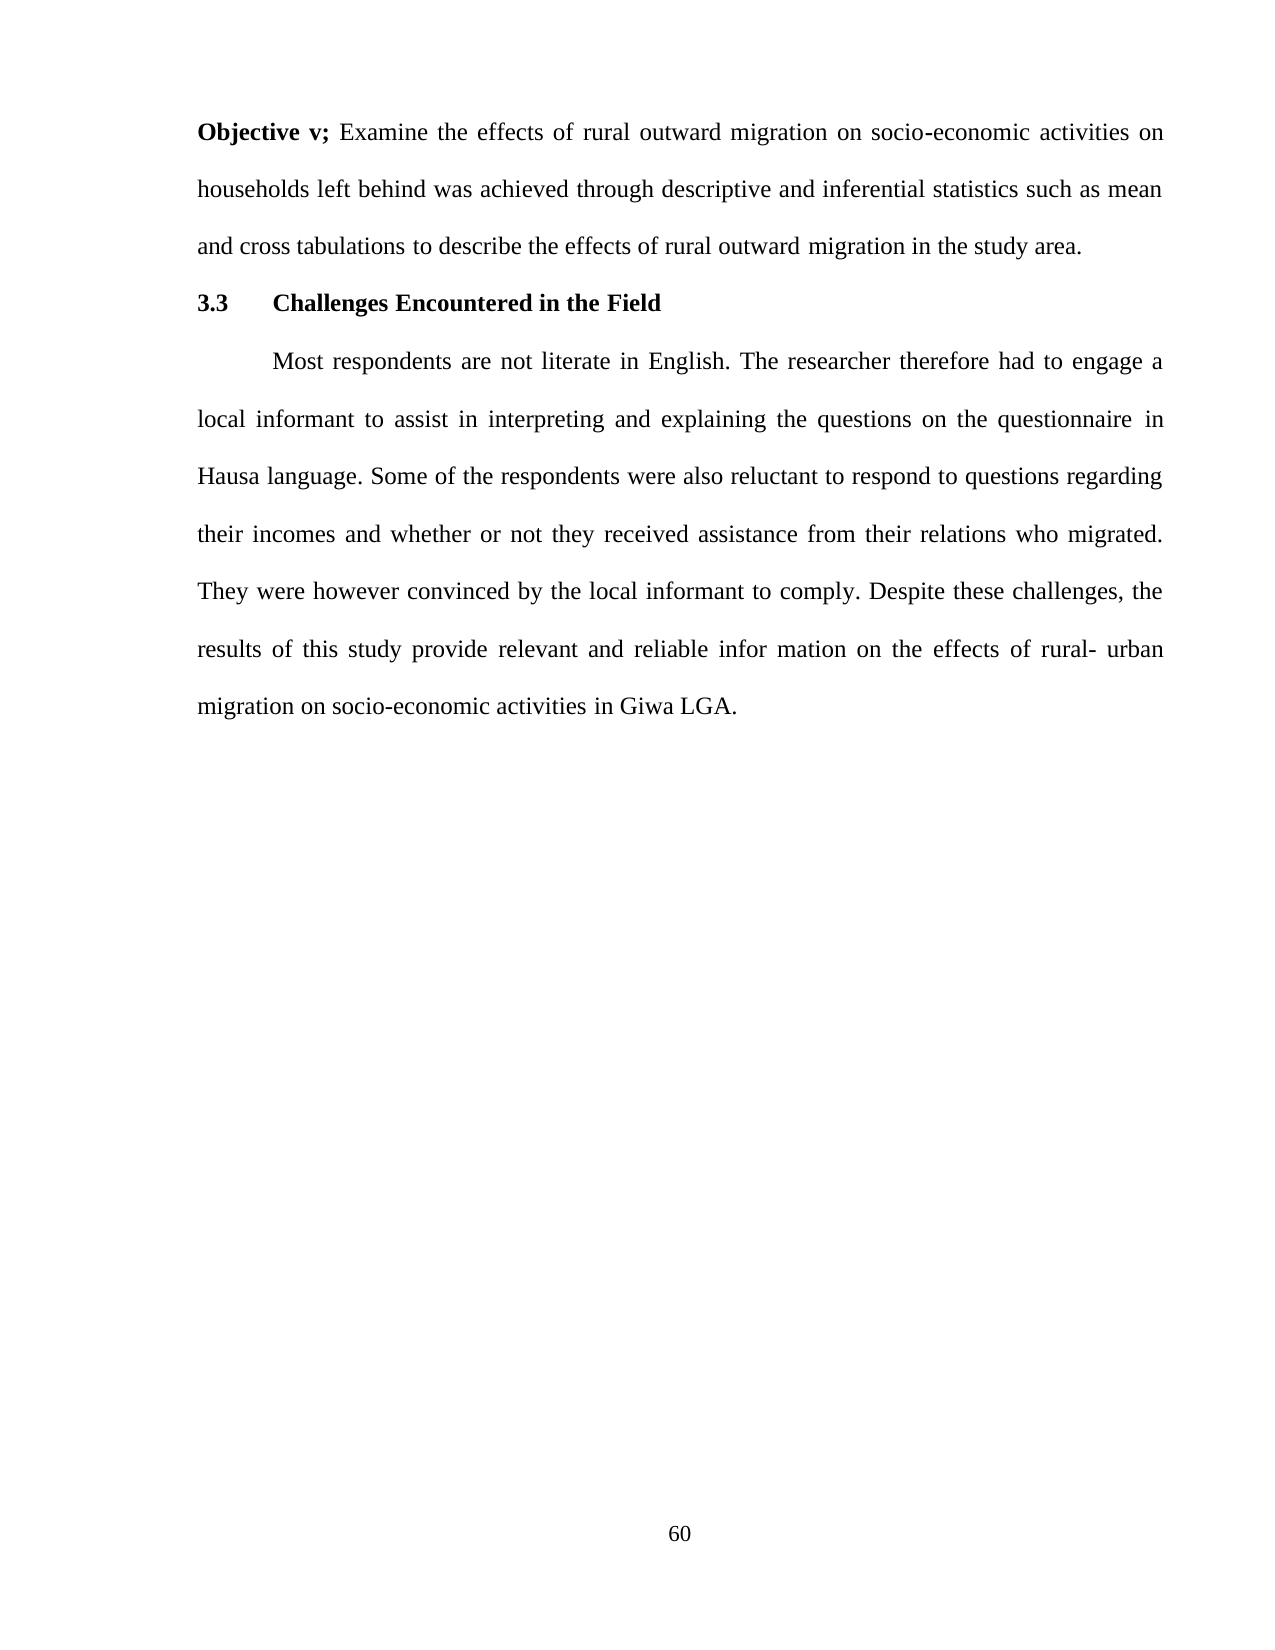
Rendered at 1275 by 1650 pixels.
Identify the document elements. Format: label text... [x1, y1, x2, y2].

subtitle Challenges Encountered in the Field [197, 288, 1275, 317]
text Objective v; Examine the effects of rural outward migration on socio-economic activities on households left behind was achieved through descriptive and inferential statistics such as mean and cross tabulations to describe the effects of rural outward migration in the study area. [197, 117, 1164, 260]
text Most respondents are not literate in English. The researcher therefore had to engage a local informant to assist in interpreting and explaining the questions on the questionnaire in Hausa language. Some of the respondents were also reluctant to respond to questions regarding their incomes and whether or not they received assistance from their relations who migrated. They were however convinced by the local informant to comply. Despite these challenges, the results of this study provide relevant and reliable infor mation on the effects of rural- urban migration on socio-economic activities in Giwa LGA. [197, 346, 1164, 720]
